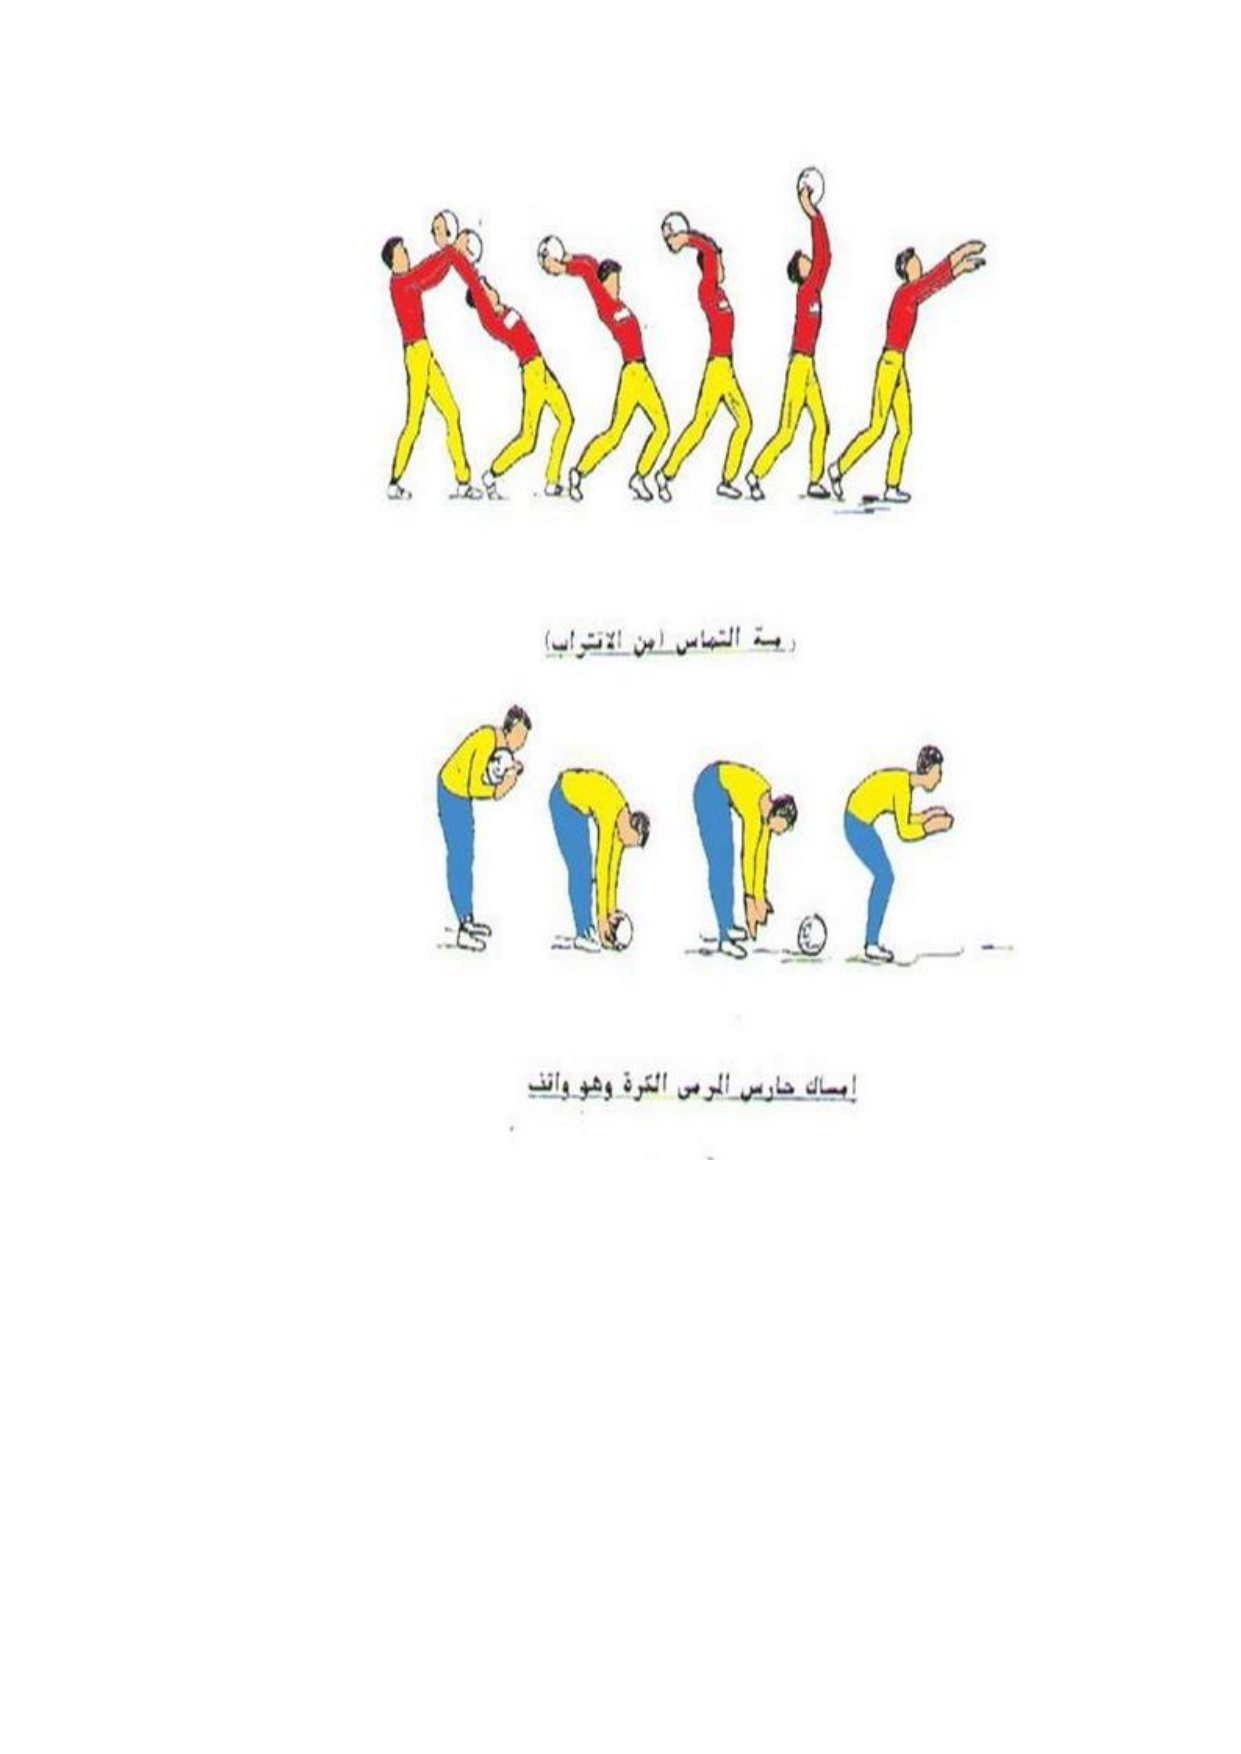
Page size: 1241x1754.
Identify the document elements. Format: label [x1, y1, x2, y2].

picture [315, 150, 1053, 1160]
